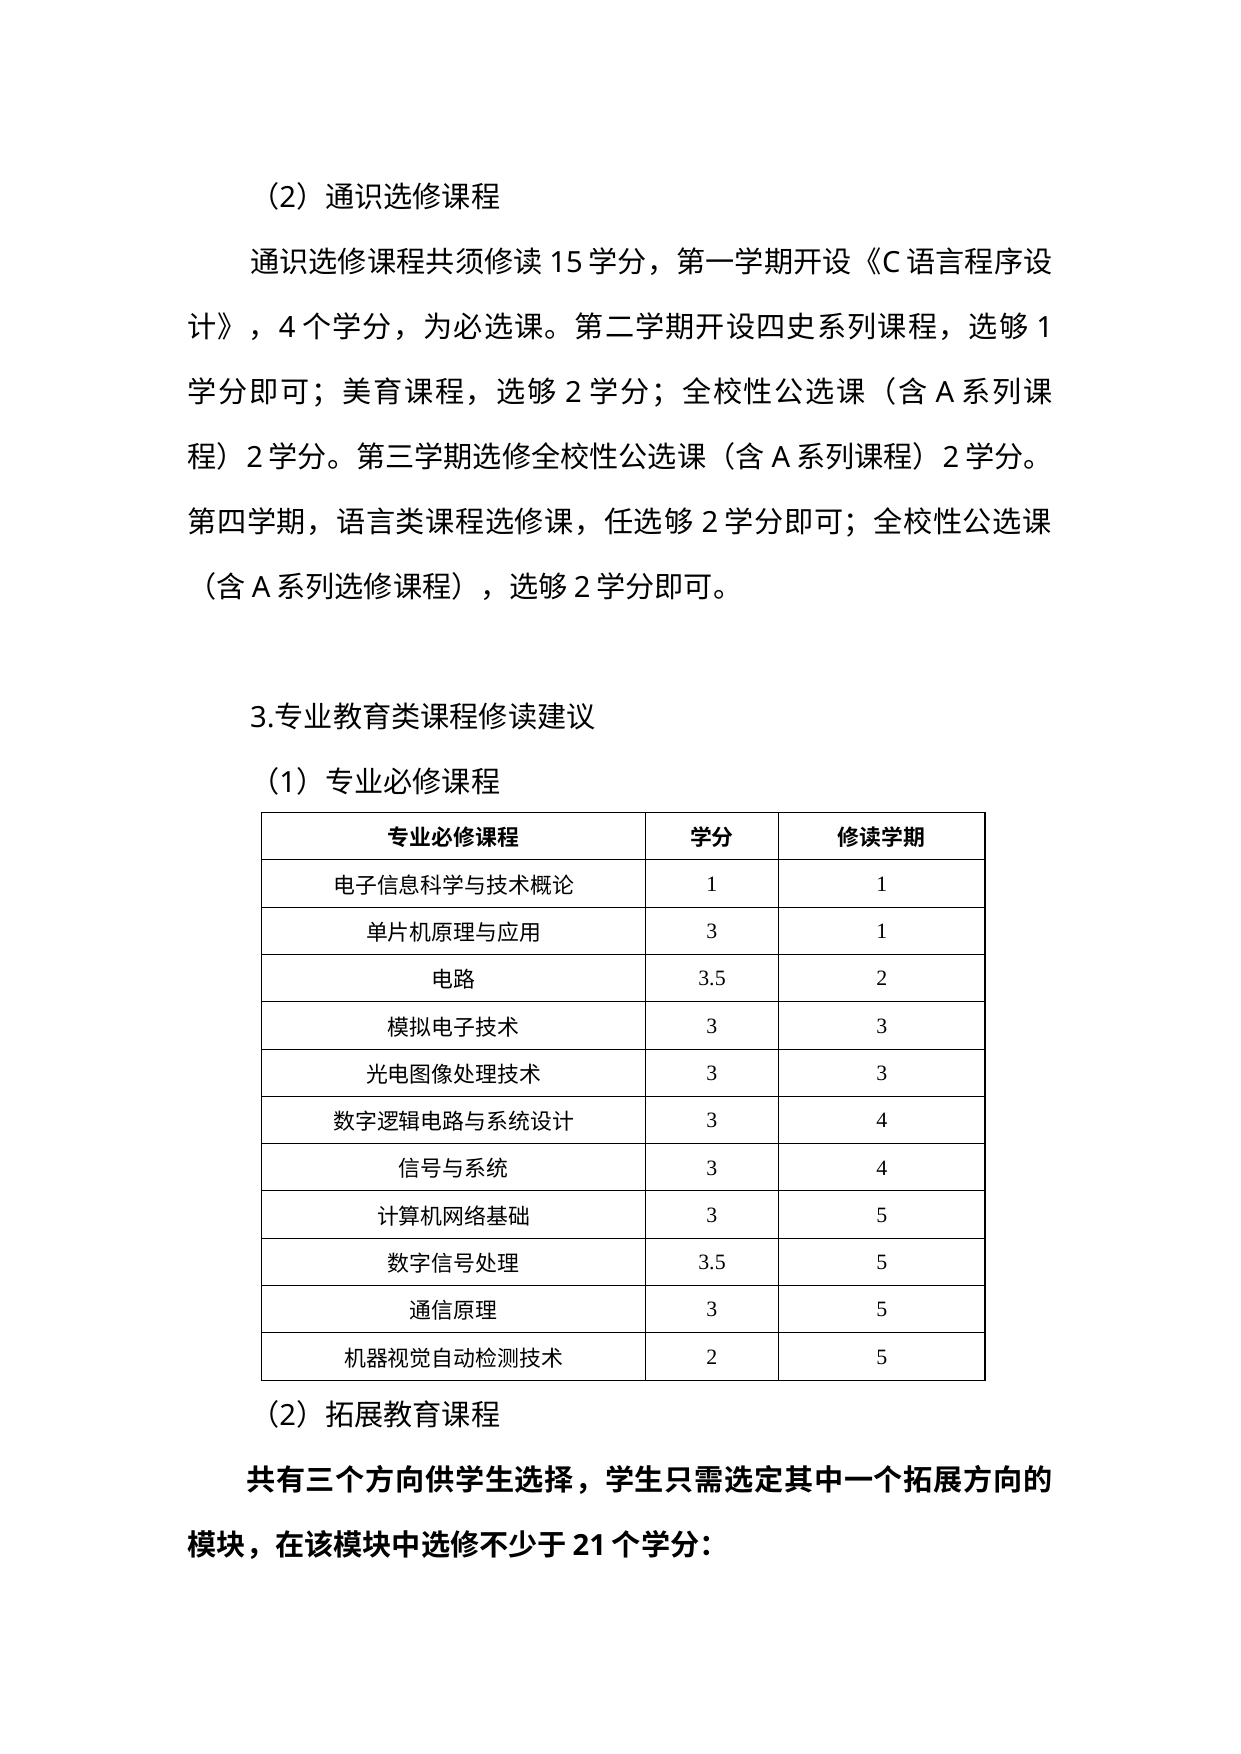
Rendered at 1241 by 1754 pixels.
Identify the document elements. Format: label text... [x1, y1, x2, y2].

table_cell 3 [646, 1097, 778, 1143]
text （2）拓展教育课程 [187, 1381, 1053, 1446]
table_cell 2 [779, 955, 984, 1001]
table_cell 1 [779, 908, 984, 954]
text （1）专业必修课程 [187, 747, 1053, 812]
table_cell 电路 [262, 955, 645, 1001]
table_cell 3 [779, 1050, 984, 1096]
table_cell 机器视觉自动检测技术 [262, 1333, 645, 1379]
text 3.专业教育类课程修读建议 [187, 682, 1053, 747]
table_cell 3 [646, 1002, 778, 1048]
table_cell 信号与系统 [262, 1144, 645, 1190]
table_cell 5 [779, 1333, 984, 1379]
table_cell 光电图像处理技术 [262, 1050, 645, 1096]
table_cell 单片机原理与应用 [262, 908, 645, 954]
table_cell 2 [646, 1333, 778, 1379]
table_cell 5 [779, 1191, 984, 1238]
text （2）通识选修课程 [187, 162, 1053, 227]
text 共有三个方向供学生选择，学生只需选定其中一个拓展方向的模块，在该模块中选修不少于21个学分： [187, 1446, 1053, 1576]
table_cell 电子信息科学与技术概论 [262, 860, 645, 907]
table_cell 模拟电子技术 [262, 1002, 645, 1048]
table_cell 3.5 [646, 1239, 778, 1285]
table_cell 4 [779, 1097, 984, 1143]
table_cell 3 [646, 1191, 778, 1238]
table_cell 5 [779, 1286, 984, 1332]
table_cell 3 [646, 1050, 778, 1096]
table_cell 3 [646, 1144, 778, 1190]
table_cell 3 [779, 1002, 984, 1048]
table_cell 1 [646, 860, 778, 907]
table_cell 3.5 [646, 955, 778, 1001]
table_cell 通信原理 [262, 1286, 645, 1332]
table_header 修读学期 [779, 813, 984, 859]
text 通识选修课程共须修读15学分，第一学期开设《C语言程序设计》，4个学分，为必选课。第二学期开设四史系列课程，选够1学分即可；美育课程，选够2学分；全校性公选课（含A系列课程）2学分。第三学期选修全校性公选课（含A系列课程）2学分。第四学期，语言类课程选修课，任选够2学分即可；全校性公选课（含A系列选修课程），选够2学分即可。 [187, 227, 1053, 617]
table_cell 3 [646, 908, 778, 954]
table_cell 1 [779, 860, 984, 907]
table_cell 4 [779, 1144, 984, 1190]
table_header 学分 [646, 813, 778, 859]
table_cell 3 [646, 1286, 778, 1332]
table_cell 5 [779, 1239, 984, 1285]
table_cell 数字信号处理 [262, 1239, 645, 1285]
table_header 专业必修课程 [262, 813, 645, 859]
table_cell 计算机网络基础 [262, 1191, 645, 1238]
table_cell 数字逻辑电路与系统设计 [262, 1097, 645, 1143]
